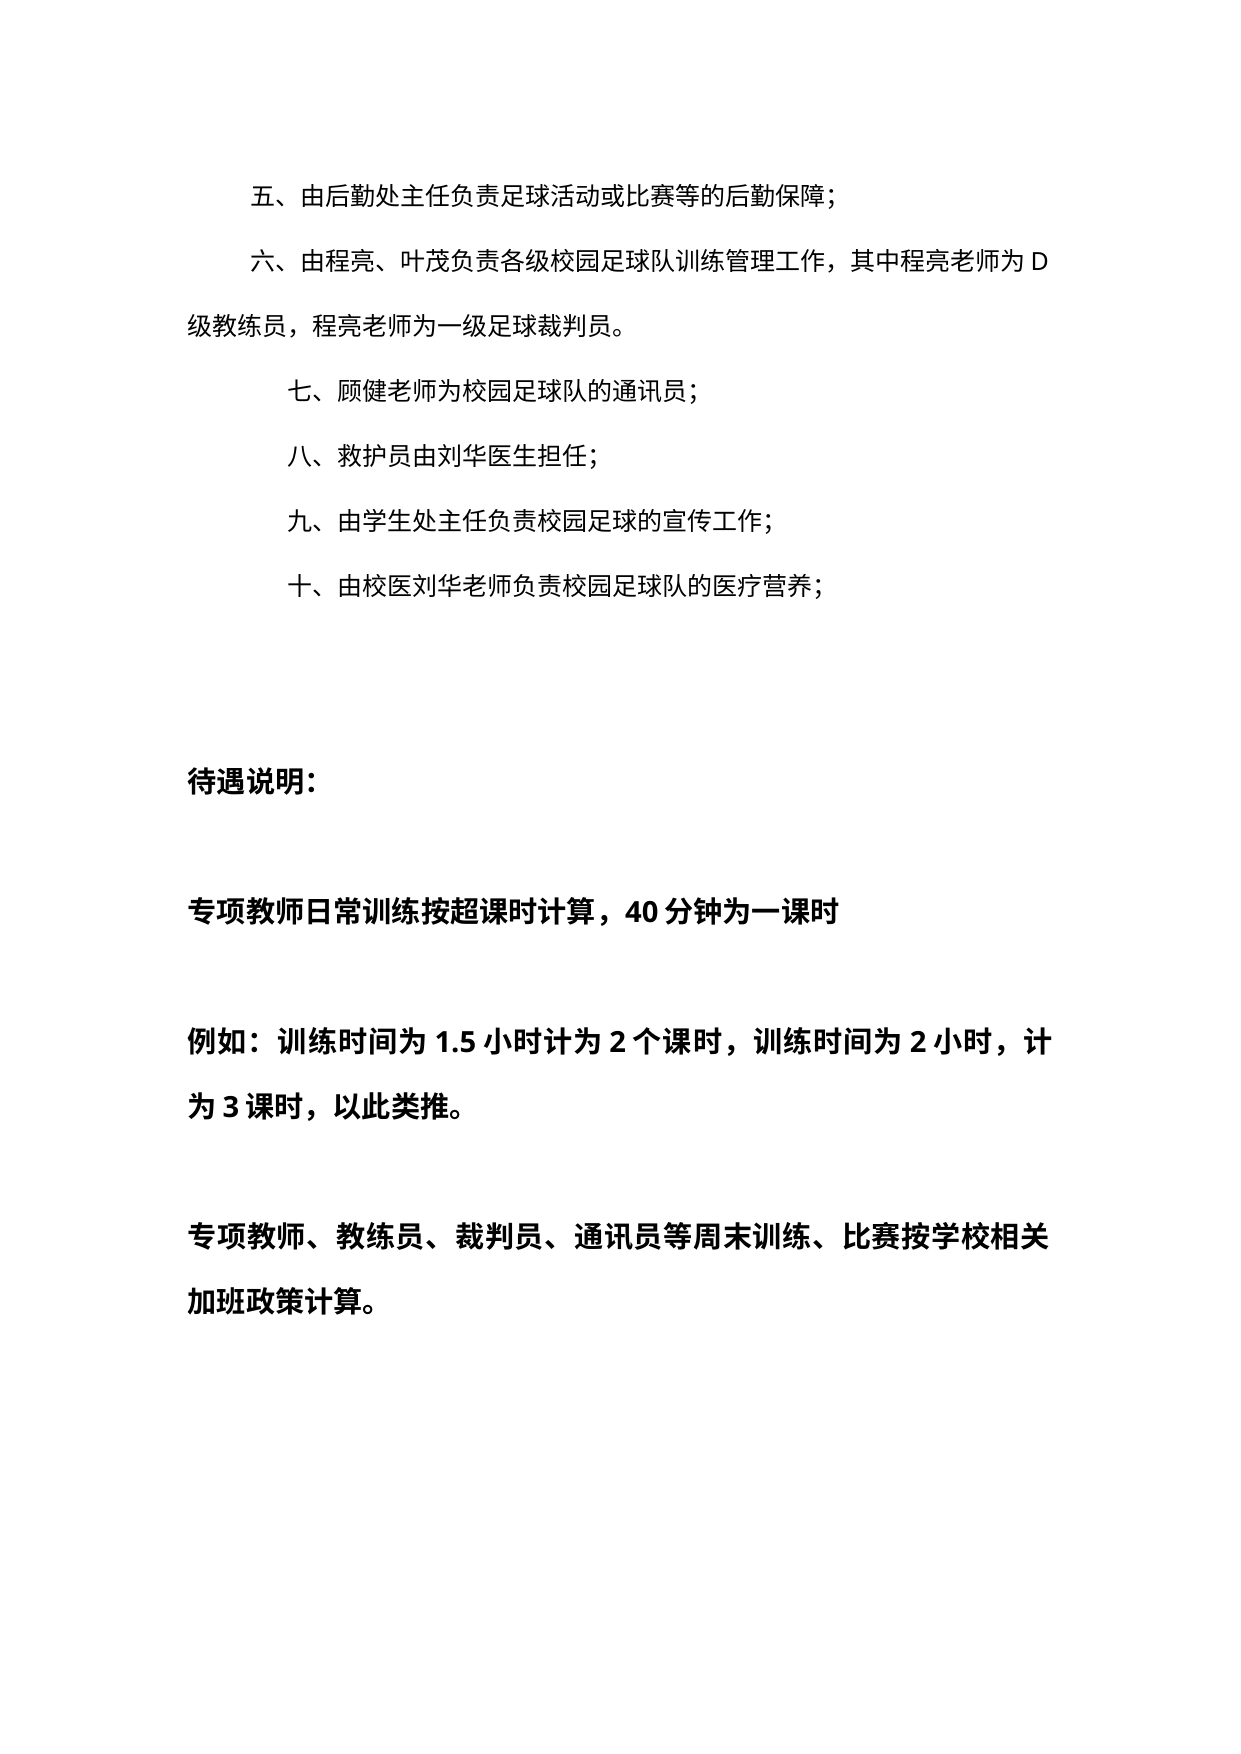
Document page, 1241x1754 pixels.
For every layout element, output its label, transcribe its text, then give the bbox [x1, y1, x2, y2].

text 七、顾健老师为校园足球队的通讯员； [187, 357, 1053, 422]
text 专项教师、教练员、裁判员、通讯员等周末训练、比赛按学校相关加班政策计算。 [187, 1202, 1053, 1332]
text 十、由校医刘华老师负责校园足球队的医疗营养； [187, 552, 1053, 617]
text 八、救护员由刘华医生担任； [187, 422, 1053, 487]
text 专项教师日常训练按超课时计算，40分钟为一课时 [187, 877, 1053, 942]
text 例如：训练时间为1.5小时计为2个课时，训练时间为2小时，计为3课时，以此类推。 [187, 1007, 1053, 1137]
text 九、由学生处主任负责校园足球的宣传工作； [187, 487, 1053, 552]
text 五、由后勤处主任负责足球活动或比赛等的后勤保障； [187, 162, 1053, 227]
text 六、由程亮、叶茂负责各级校园足球队训练管理工作，其中程亮老师为D级教练员，程亮老师为一级足球裁判员。 [187, 227, 1053, 357]
text 待遇说明： [187, 747, 1053, 812]
